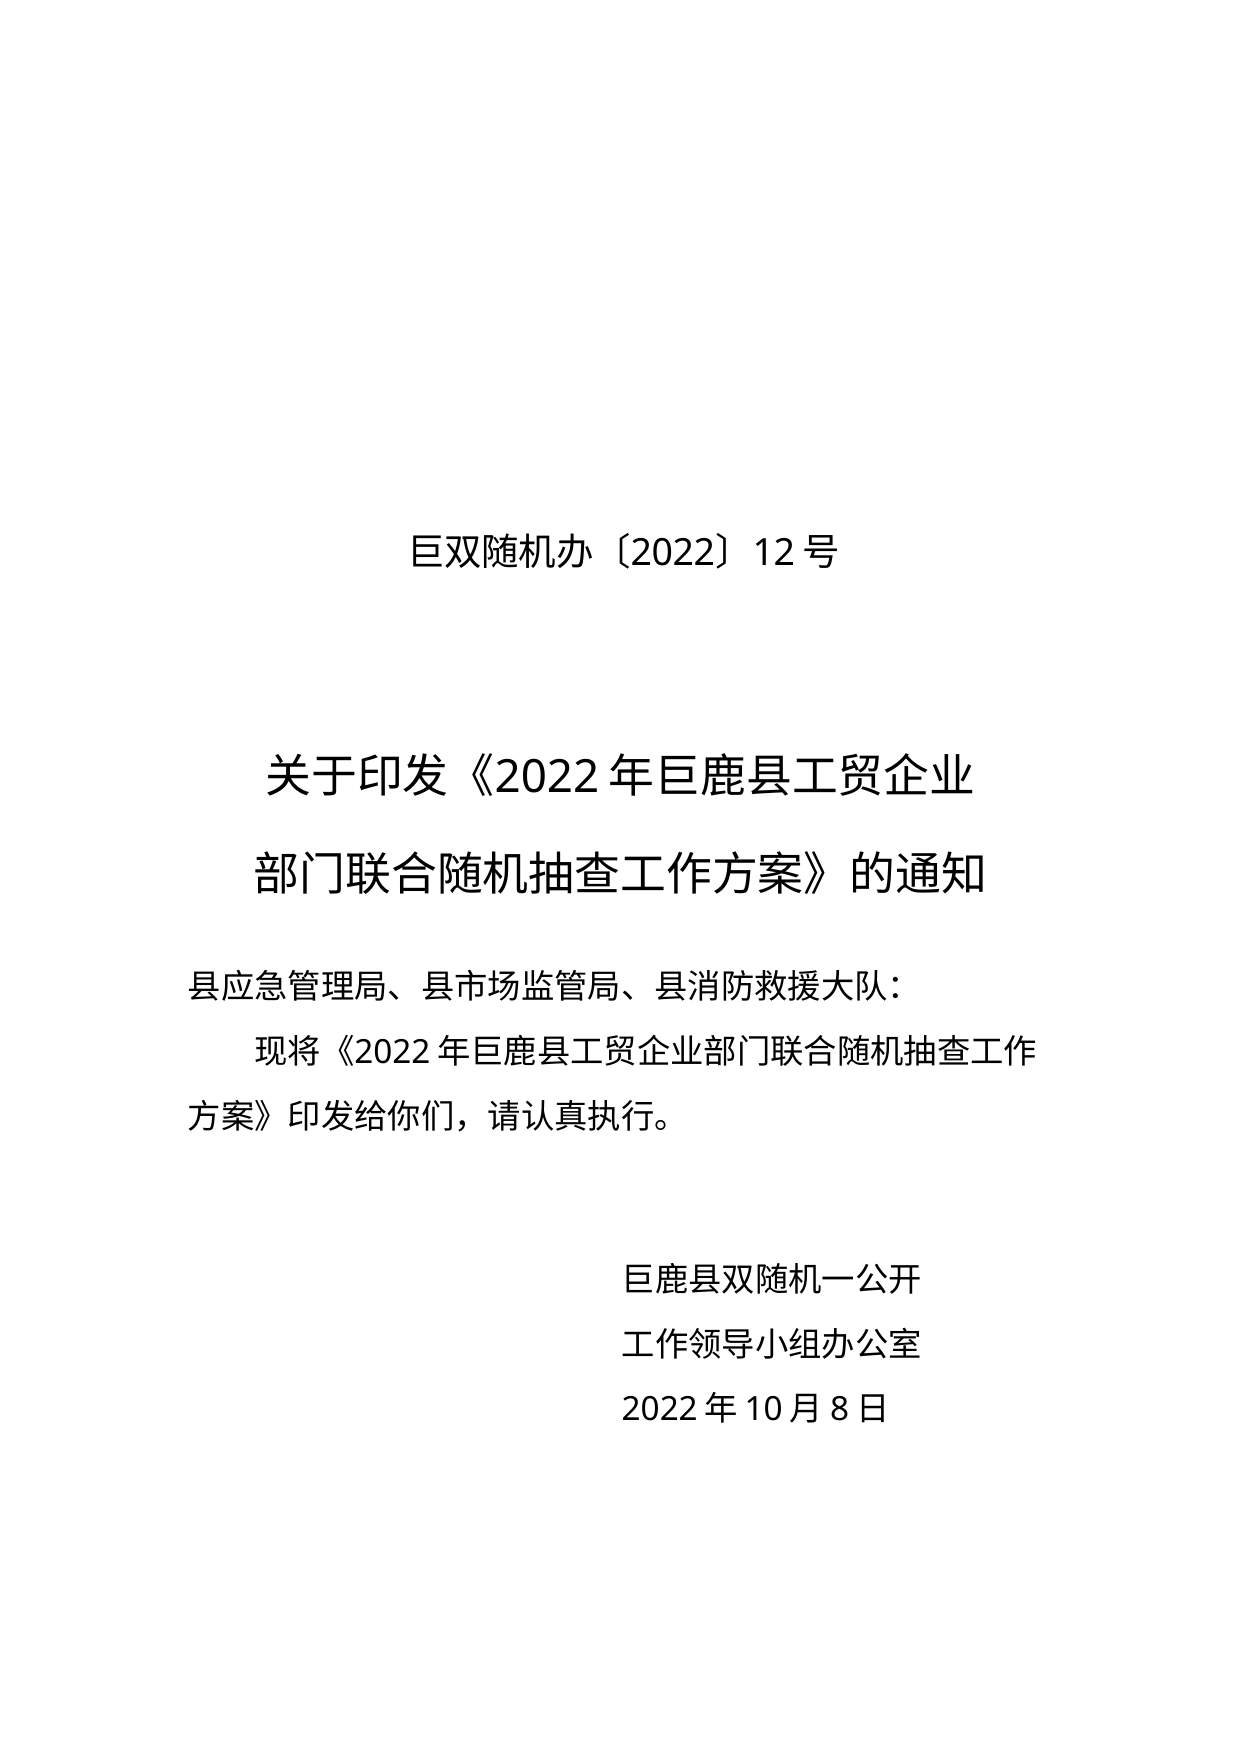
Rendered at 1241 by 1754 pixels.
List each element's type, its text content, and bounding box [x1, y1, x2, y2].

text 关于印发《2022年巨鹿县工贸企业 [187, 724, 1053, 821]
text 巨鹿县双随机一公开 [187, 1244, 1053, 1309]
text 2022年10月 8日 [187, 1374, 1053, 1439]
text 部门联合随机抽查工作方案》的通知 [187, 821, 1053, 919]
text 巨双随机办〔2022〕12号 [187, 519, 1053, 577]
text 工作领导小组办公室 [187, 1309, 1053, 1374]
text 现将《2022年巨鹿县工贸企业部门联合随机抽查工作方案》印发给你们，请认真执行。 [187, 1016, 1053, 1146]
text 县应急管理局、县市场监管局、县消防救援大队： [187, 951, 1053, 1016]
